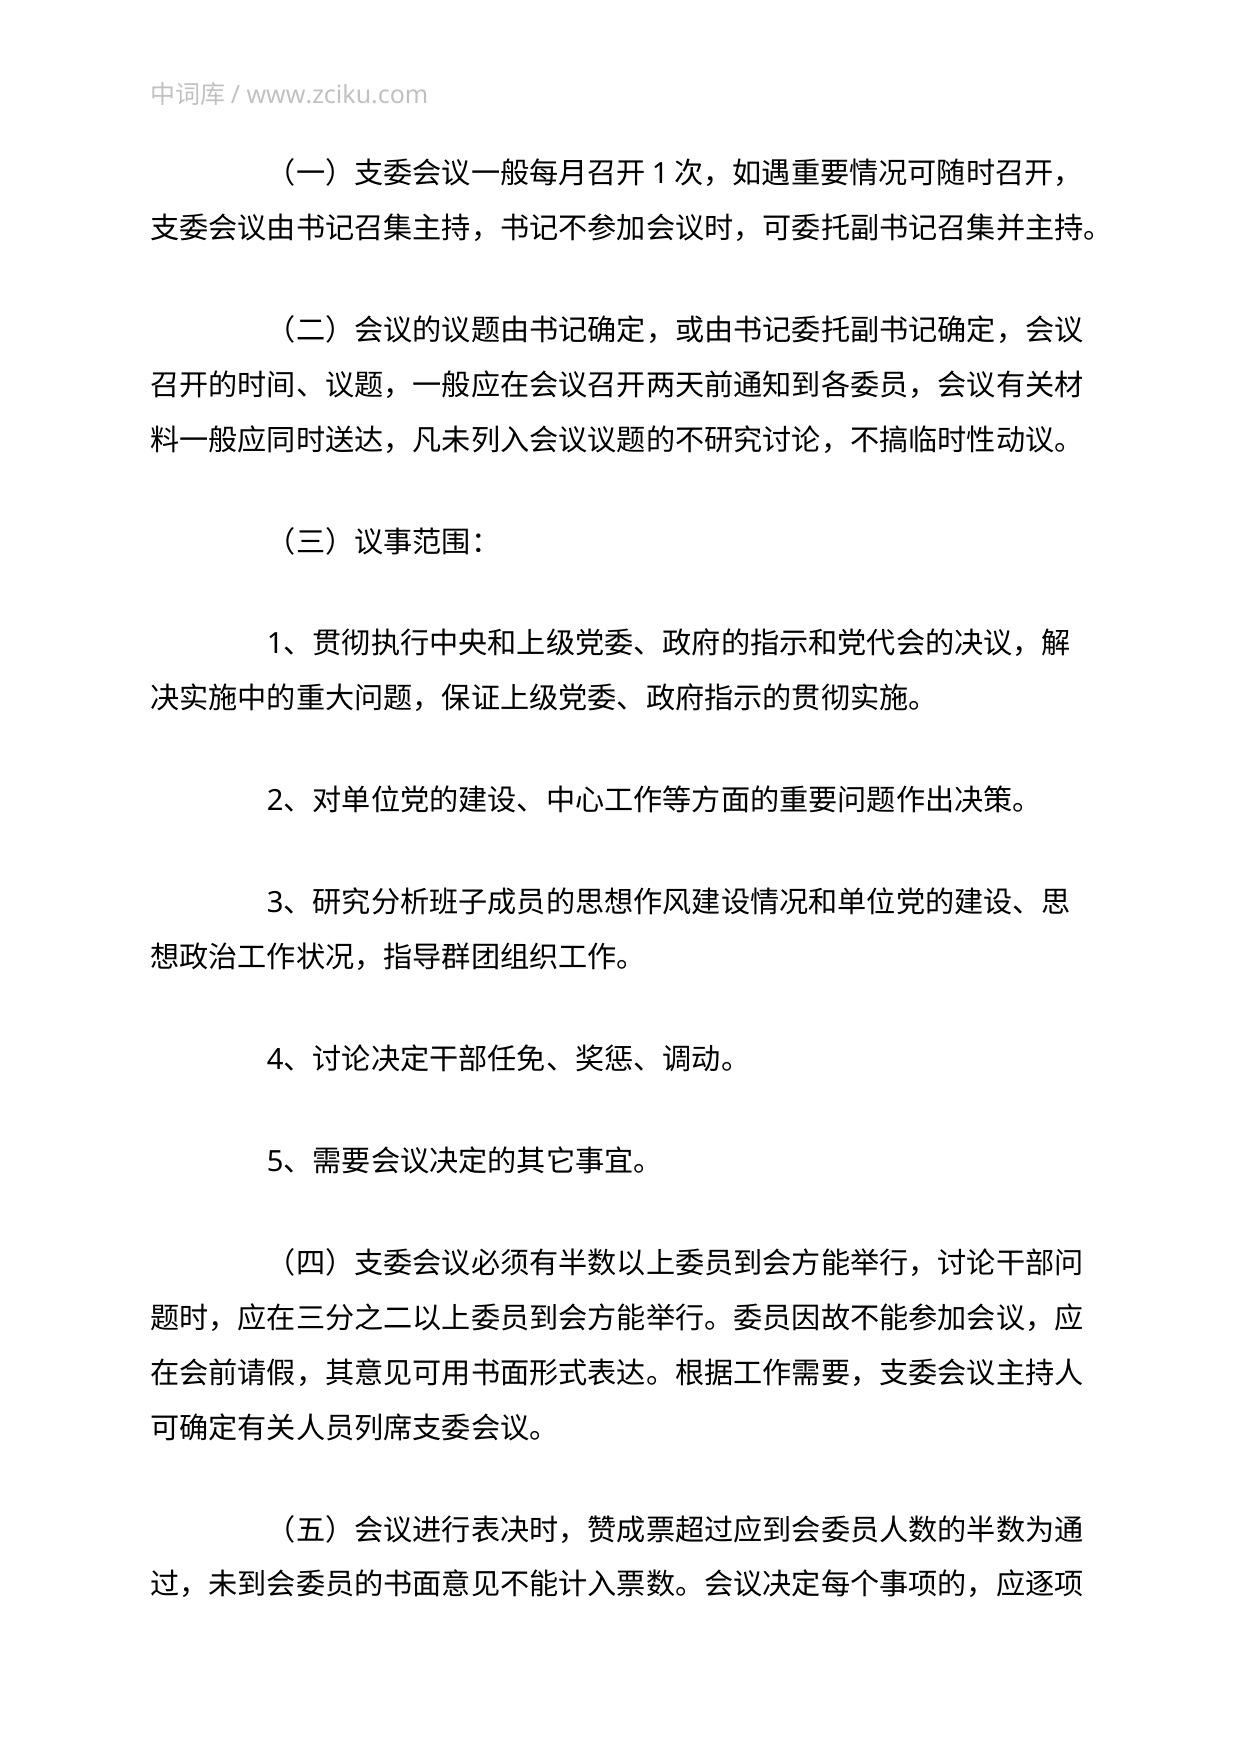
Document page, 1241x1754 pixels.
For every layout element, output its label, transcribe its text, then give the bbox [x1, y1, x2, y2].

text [150, 1506, 1090, 1603]
text 4、讨论决定干部任免、奖惩、调动。 [150, 1036, 1090, 1078]
text 5、需要会议决定的其它事宜。 [150, 1138, 1090, 1180]
text 2、对单位党的建设、中心工作等方面的重要问题作出决策。 [150, 777, 1090, 819]
text （二）会议的议题由书记确定，或由书记委托副书记确定，会议召开的时间、议题，一般应在会议召开两天前通知到各委员，会议有关材料一般应同时送达，凡未列入会议议题的不研究讨论，不搞临时性动议。 [150, 307, 1090, 459]
text 1、贯彻执行中央和上级党委、政府的指示和党代会的决议，解决实施中的重大问题，保证上级党委、政府指示的贯彻实施。 [150, 620, 1090, 717]
text （四）支委会议必须有半数以上委员到会方能举行，讨论干部问题时，应在三分之二以上委员到会方能举行。委员因故不能参加会议，应在会前请假，其意见可用书面形式表达。根据工作需要，支委会议主持人可确定有关人员列席支委会议。 [150, 1239, 1090, 1447]
text （三）议事范围： [150, 518, 1090, 561]
text 3、研究分析班子成员的思想作风建设情况和单位党的建设、思想政治工作状况，指导群团组织工作。 [150, 879, 1090, 976]
text （一）支委会议一般每月召开1次，如遇重要情况可随时召开，支委会议由书记召集主持，书记不参加会议时，可委托副书记召集并主持。 [150, 150, 1090, 247]
